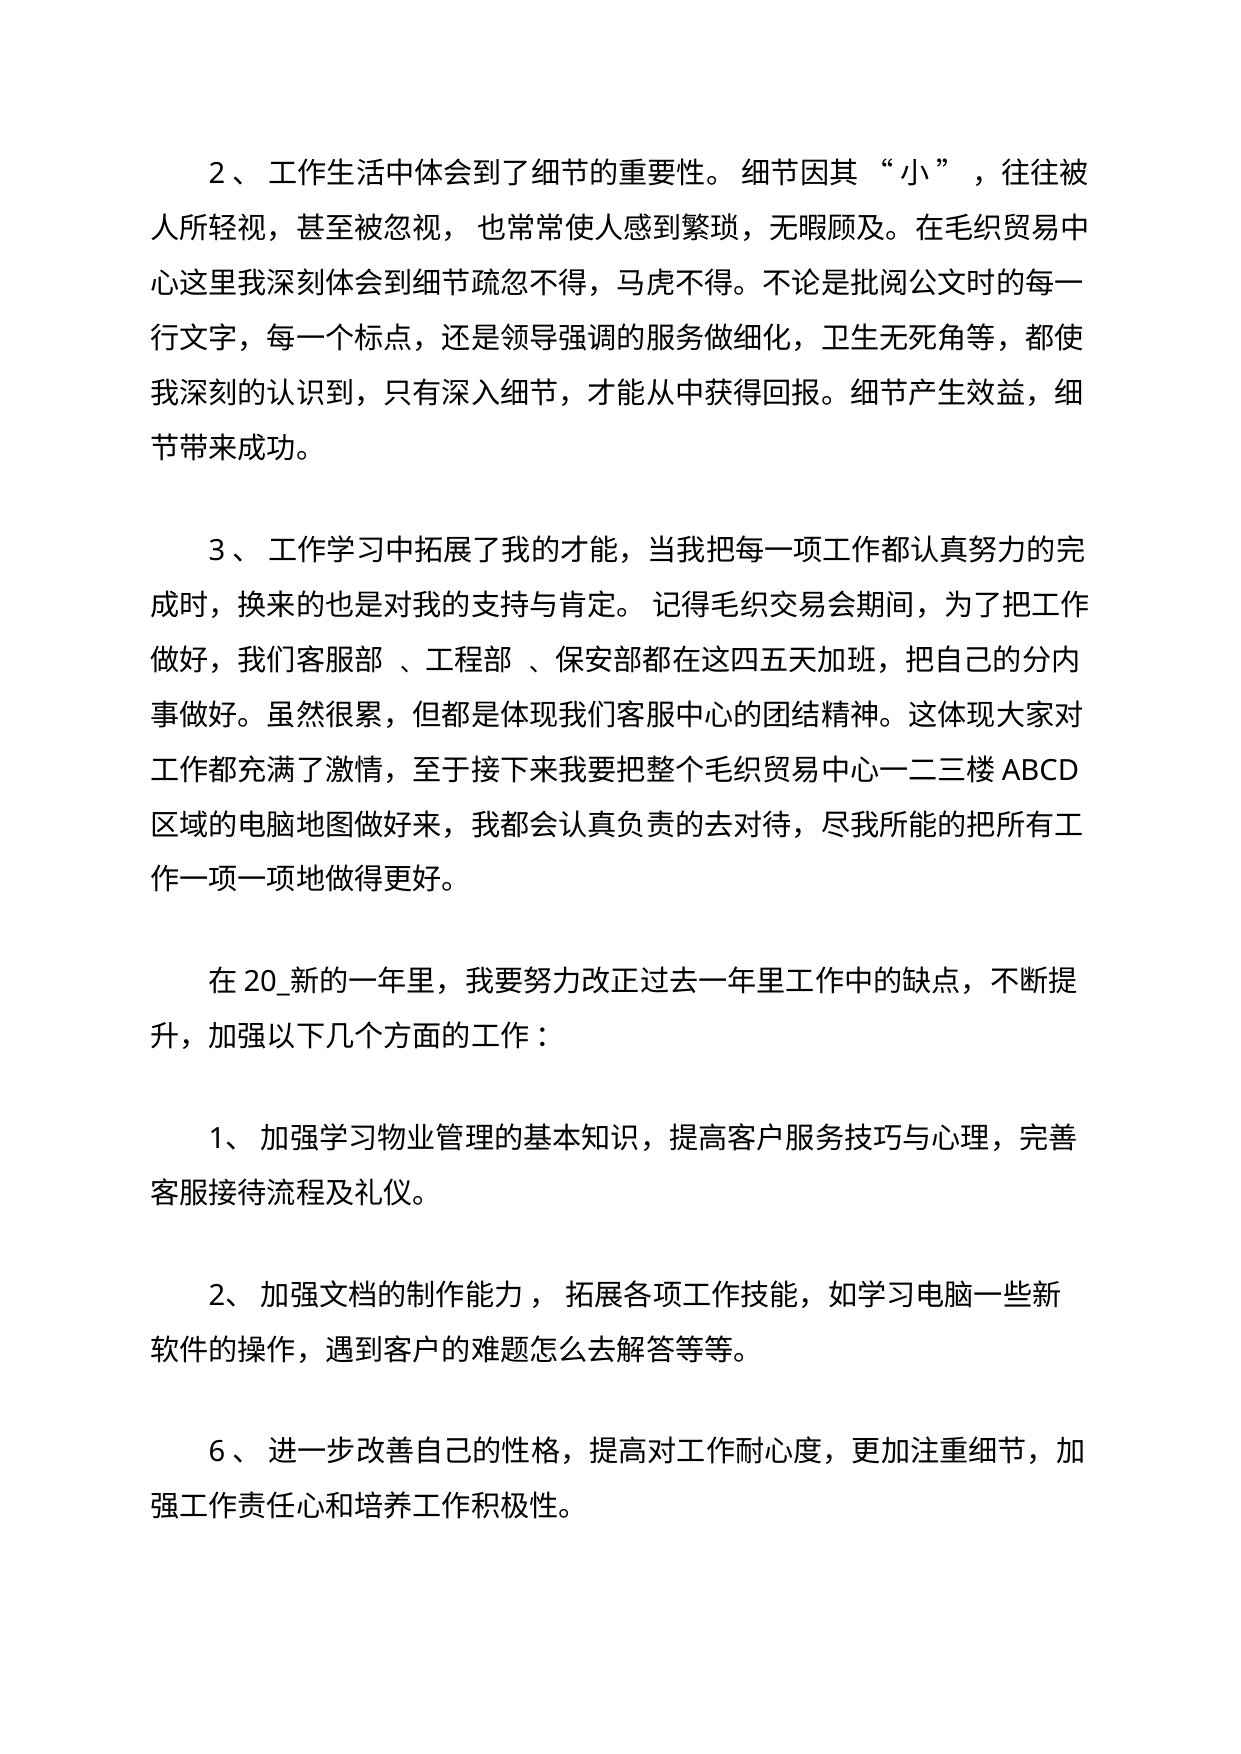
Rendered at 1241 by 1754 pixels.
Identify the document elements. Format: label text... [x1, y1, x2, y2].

text 6 、 进一步改善自己的性格，提高对工作耐心度，更加注重细节，加强工作责任心和培养工作积极性。 [150, 1428, 1090, 1525]
text 2 、 工作生活中体会到了细节的重要性。 细节因其 “ 小 ” ，往往被人所轻视，甚至被忽视， 也常常使人感到繁琐，无暇顾及。在毛织贸易中心这里我深刻体会到细节疏忽不得，马虎不得。不论是批阅公文时的每一行文字，每一个标点，还是领导强调的服务做细化，卫生无死角等，都使我深刻的认识到，只有深入细节，才能从中获得回报。细节产生效益，细节带来成功。 [150, 150, 1090, 467]
text 1、 加强学习物业管理的基本知识，提高客户服务技巧与心理，完善客服接待流程及礼仪。 [150, 1114, 1090, 1212]
text 3 、 工作学习中拓展了我的才能，当我把每一项工作都认真努力的完成时，换来的也是对我的支持与肯定。 记得毛织交易会期间，为了把工作做好，我们客服部 ﹑ 工程部 ﹑ 保安部都在这四五天加班，把自己的分内事做好。虽然很累，但都是体现我们客服中心的团结精神。这体现大家对工作都充满了激情，至于接下来我要把整个毛织贸易中心一二三楼ABCD区域的电脑地图做好来，我都会认真负责的去对待，尽我所能的把所有工作一项一项地做得更好。 [150, 526, 1090, 898]
text 2、 加强文档的制作能力 ， 拓展各项工作技能，如学习电脑一些新软件的操作，遇到客户的难题怎么去解答等等。 [150, 1271, 1090, 1368]
text 在20_新的一年里，我要努力改正过去一年里工作中的缺点，不断提升，加强以下几个方面的工作 ： [150, 958, 1090, 1055]
